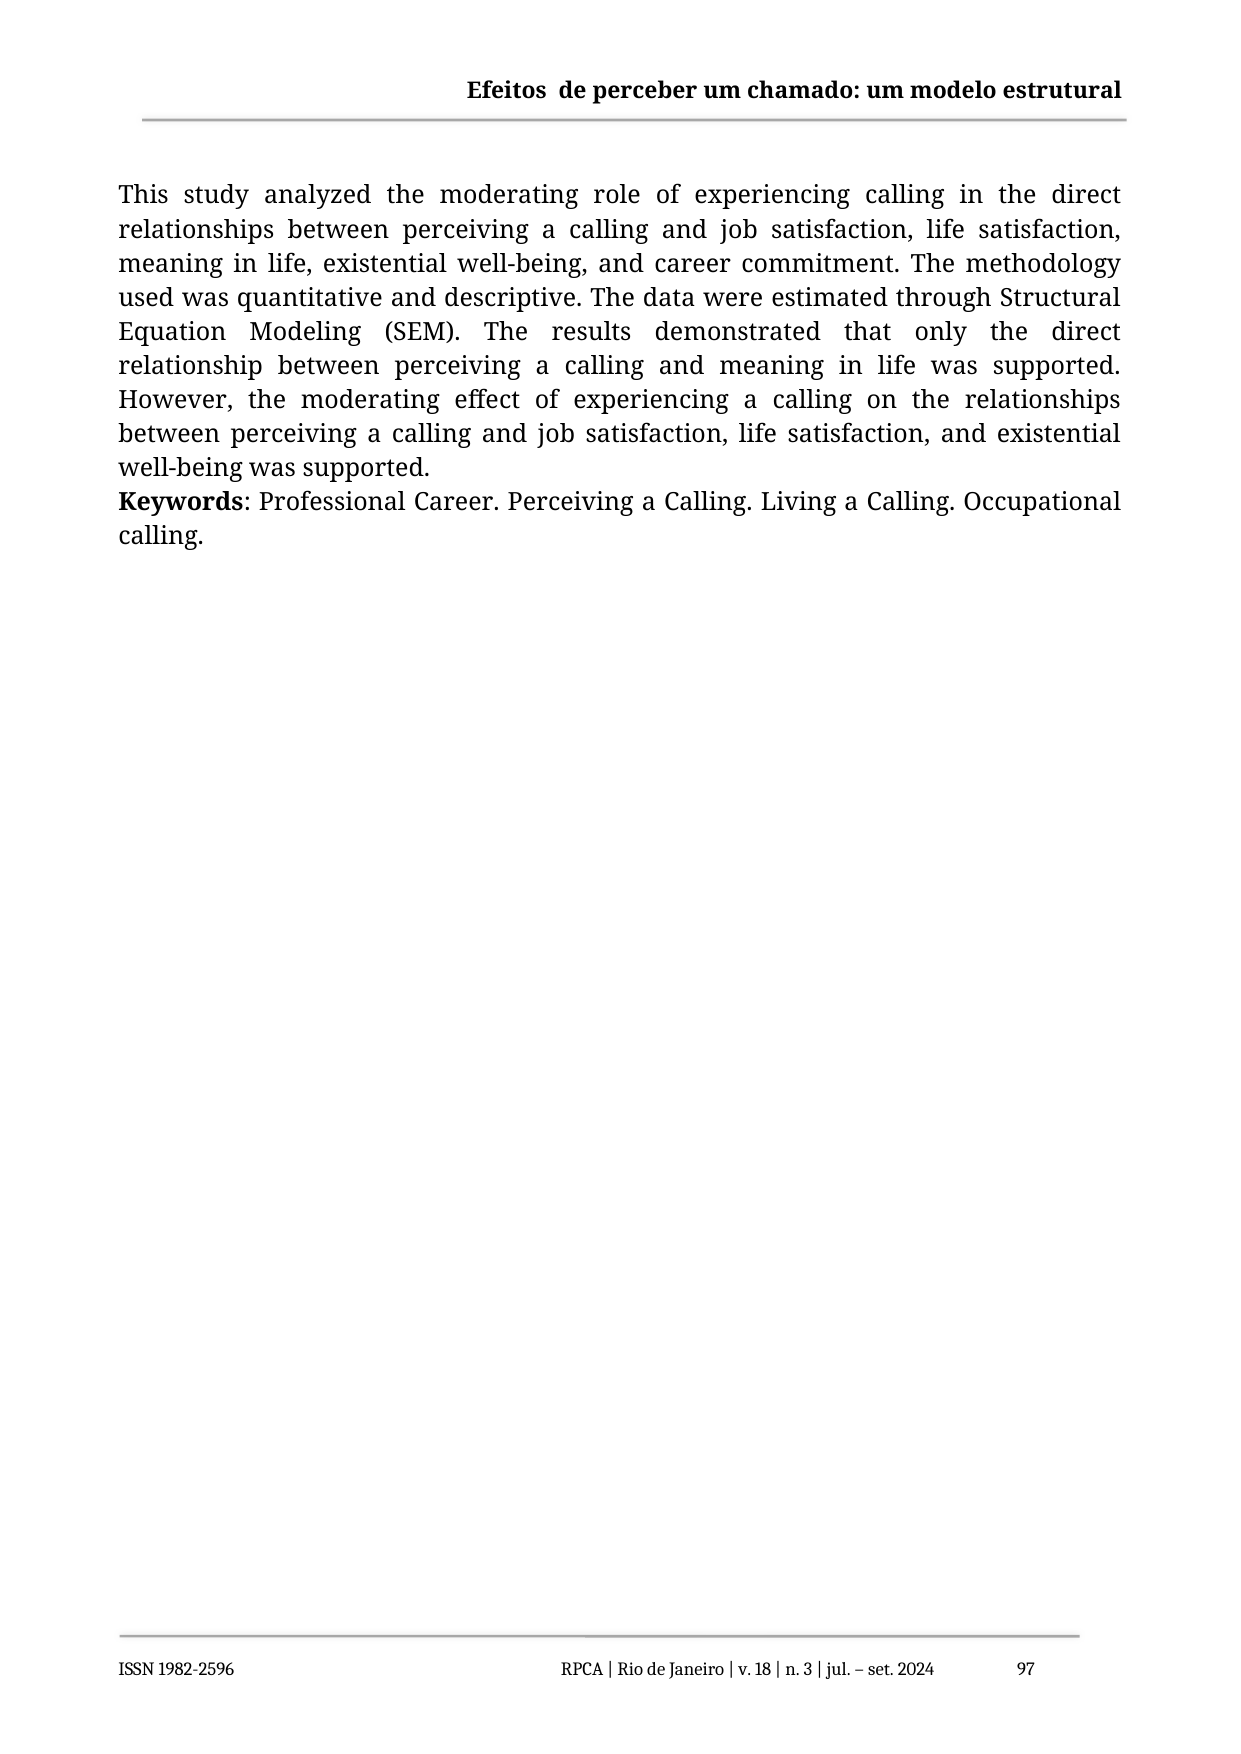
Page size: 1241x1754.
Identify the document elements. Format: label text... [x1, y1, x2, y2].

text This study analyzed the moderating role of experiencing calling in the direct relationships between perceiving a calling and job satisfaction, life satisfaction, meaning in life, existential well-being, and career commitment. The methodology used was quantitative and descriptive. The data were estimated through Structural Equation Modeling (SEM). The results demonstrated that only the direct relationship between perceiving a calling and meaning in life was supported. However, the moderating effect of experiencing a calling on the relationships between perceiving a calling and job satisfaction, life satisfaction, and existential well-being was supported. [118, 177, 1122, 484]
text Keywords: Professional Career. Perceiving a Calling. Living a Calling. Occupational calling. [118, 484, 1122, 552]
